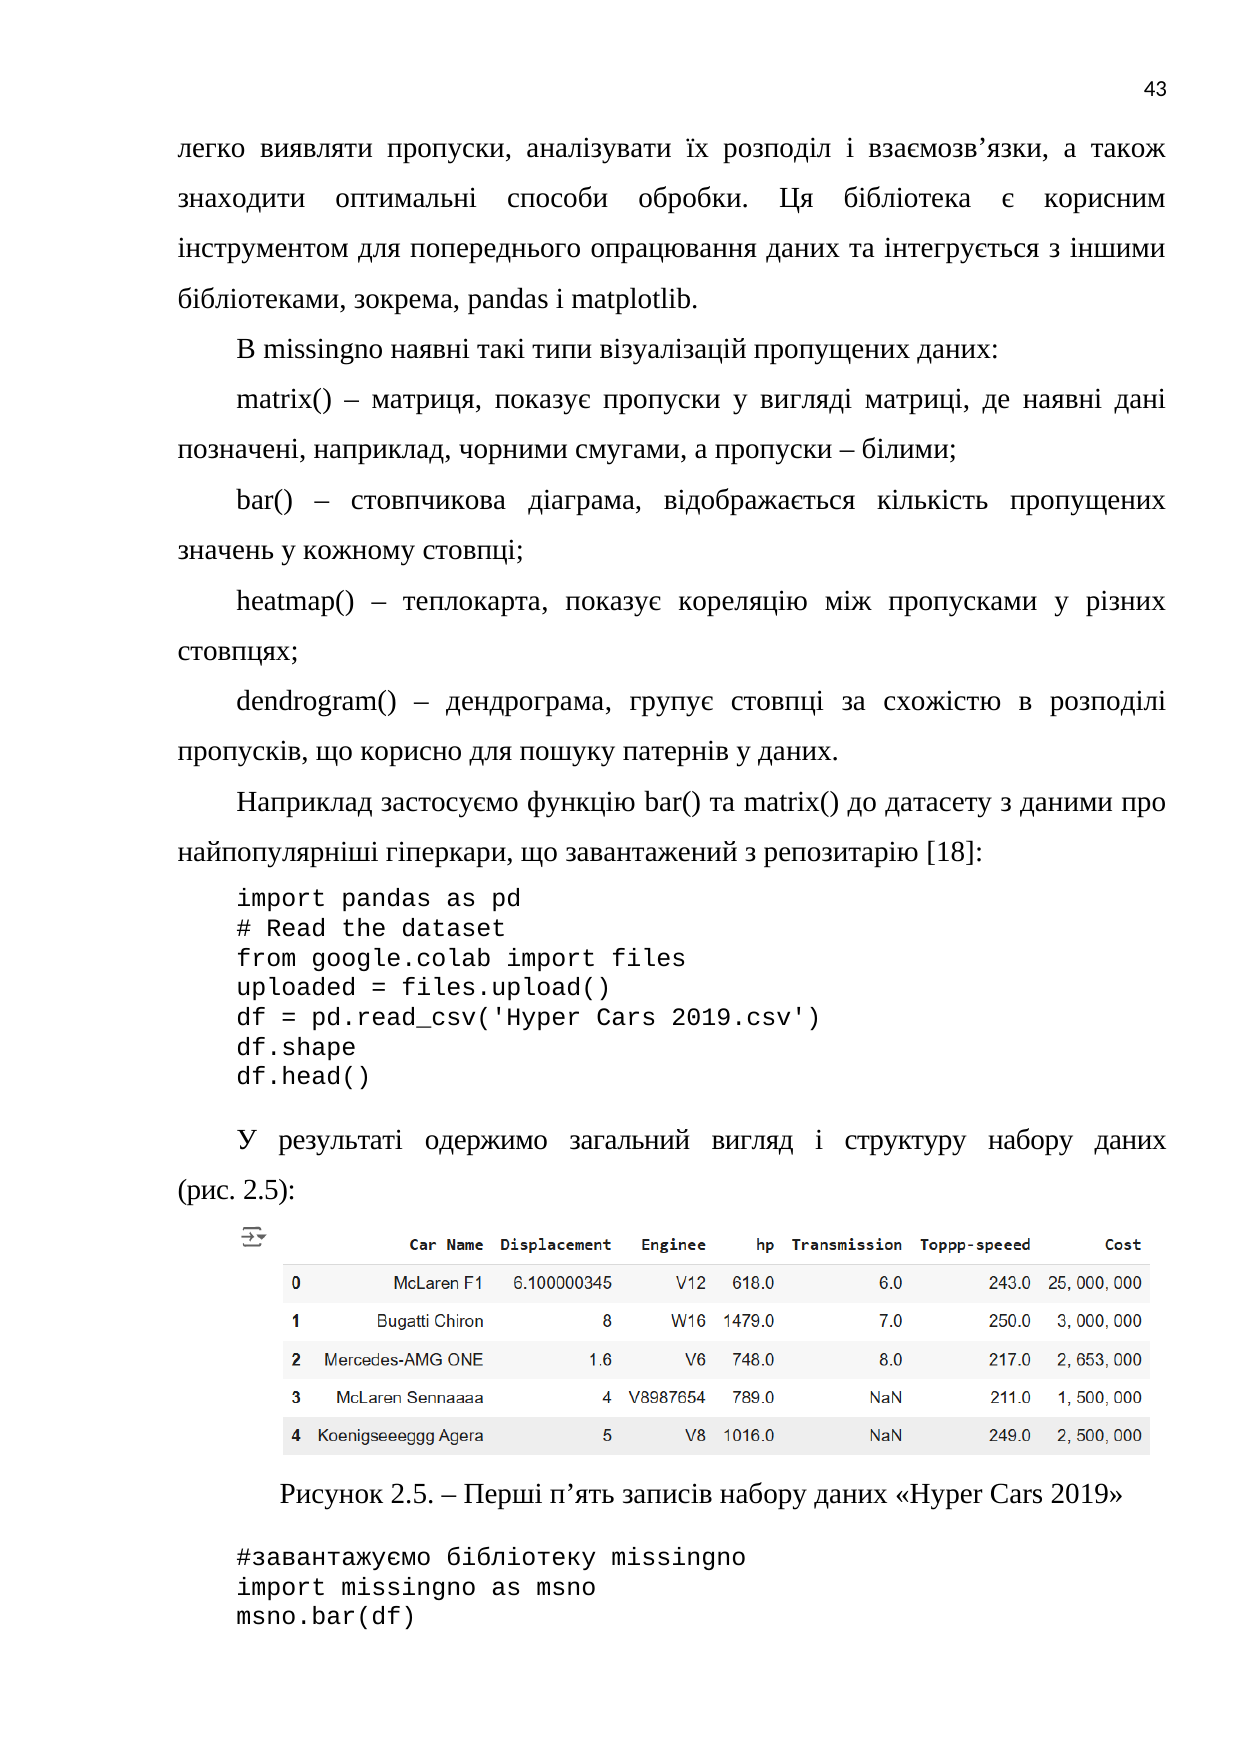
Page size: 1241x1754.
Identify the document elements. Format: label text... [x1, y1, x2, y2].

text df = pd.read_csv('Hyper Cars 2019.csv') [177, 1003, 1167, 1033]
text dendrogram() – дендрограма, групує стовпці за схожістю в розподілі пропусків, що корисно для пошуку патернів у даних. [177, 683, 1167, 767]
text В missingno наявні такі типи візуалізацій пропущених даних: [177, 331, 1167, 364]
text from google.colab import files [177, 944, 1167, 973]
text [177, 130, 1167, 314]
text У результаті одержимо загальний вигляд і структуру набору даних (рис. 2.5): [177, 1122, 1167, 1206]
text import missingno as msno [177, 1573, 1167, 1602]
text Наприклад застосуємо функцію bar() та matrix() до датасету з даними про найпопулярніші гіперкари, що завантажений з репозитарію [18]: [177, 784, 1167, 868]
text Рисунок 2.5. – Перші п’ять записів набору даних «Hyper Cars 2019» [177, 1476, 1167, 1510]
text # Read the dataset [177, 914, 1167, 944]
text df.head() [177, 1063, 1167, 1092]
text import pandas as pd [177, 884, 1167, 914]
text matrix() – матриця, показує пропуски у вигляді матриці, де наявні дані позначені, наприклад, чорними смугами, а пропуски – білими; [177, 381, 1167, 465]
text df.shape [177, 1033, 1167, 1063]
text heatmap() – теплокарта, показує кореляцію між пропусками у різних стовпцях; [177, 583, 1167, 666]
text msno.bar(df) [177, 1602, 1167, 1632]
text bar() – стовпчикова діаграма, відображається кількість пропущених значень у кожному стовпці; [177, 482, 1167, 566]
picture [236, 1222, 1157, 1463]
text uploaded = files.upload() [177, 973, 1167, 1003]
text #завантажуємо бібліотеку missingno [177, 1543, 1167, 1573]
